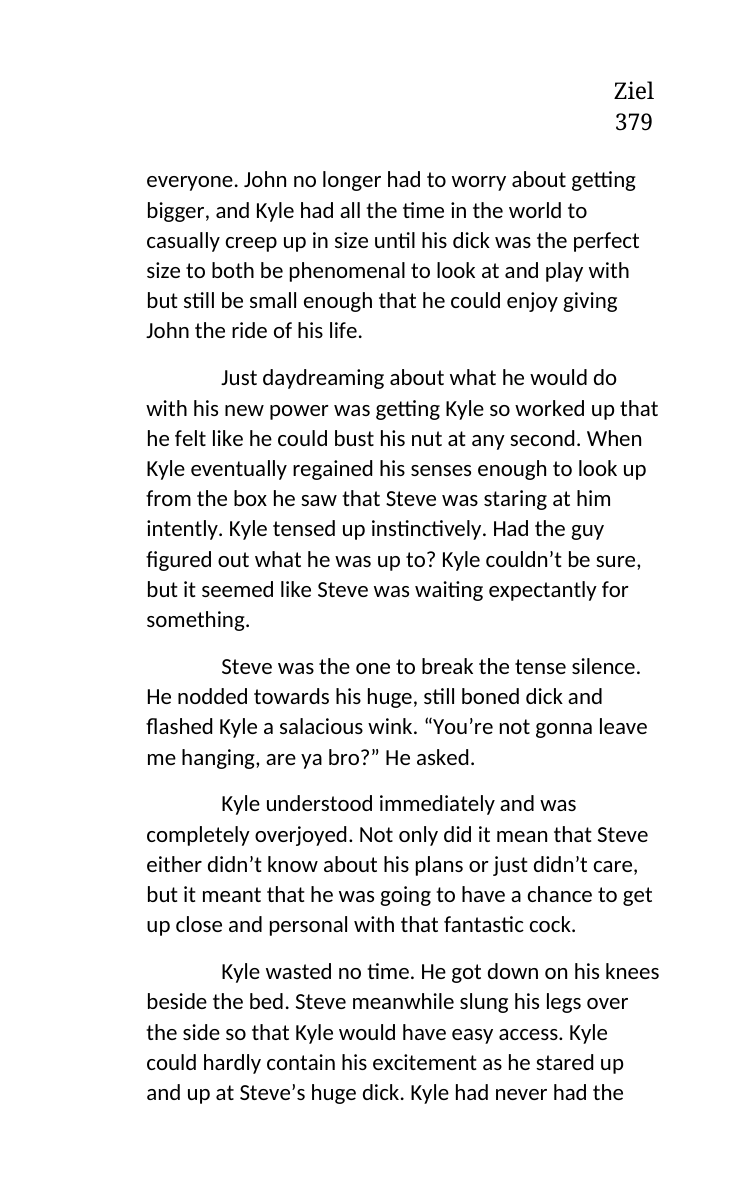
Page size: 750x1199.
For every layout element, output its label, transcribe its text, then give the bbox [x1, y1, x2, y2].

text Just daydreaming about what he would do with his new power was getting Kyle so worked up that he felt like he could bust his nut at any second. When Kyle eventually regained his senses enough to look up from the box he saw that Steve was staring at him intently. Kyle tensed up instinctively. Had the guy figured out what he was up to? Kyle couldn’t be sure, but it seemed like Steve was waiting expectantly for something. [146, 363, 660, 633]
text Steve was the one to break the tense silence. He nodded towards his huge, still boned dick and flashed Kyle a salacious wink. “You’re not gonna leave me hanging, are ya bro?” He asked. [146, 652, 660, 771]
text Kyle understood immediately and was completely overjoyed. Not only did it mean that Steve either didn’t know about his plans or just didn’t care, but it meant that he was going to have a chance to get up close and personal with that fantastic cock. [146, 789, 660, 938]
